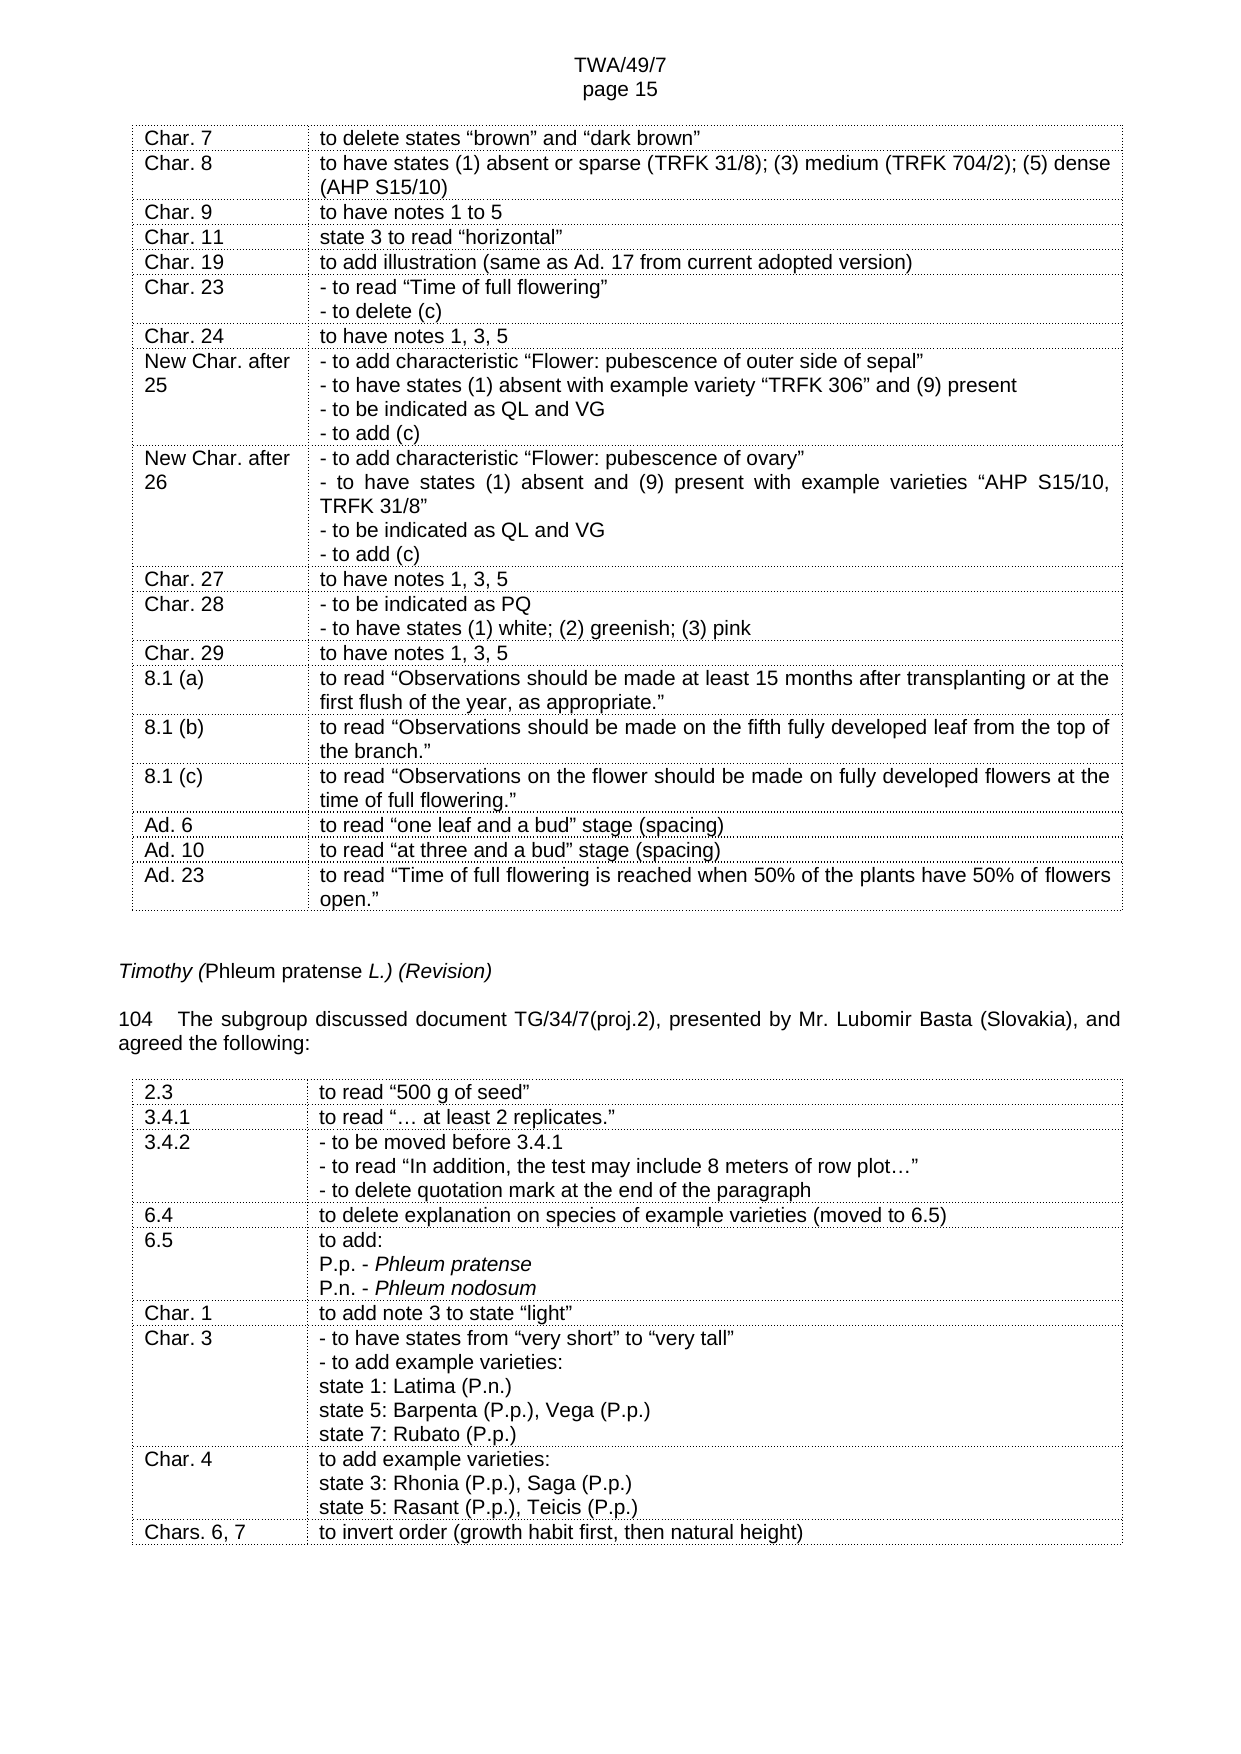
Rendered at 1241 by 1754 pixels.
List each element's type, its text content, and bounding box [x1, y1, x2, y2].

table_cell to read “Observations on the flower should be made on fully developed flowers at the time of full flowering.” [308, 763, 1122, 811]
table_cell Ad. 10 [133, 836, 308, 861]
table_cell to read “one leaf and a bud” stage (spacing) [308, 811, 1122, 836]
table_cell to read “… at least 2 replicates.” [308, 1104, 1122, 1129]
table_cell New Char. after 26 [133, 445, 308, 566]
table_cell Char. 23 [133, 274, 308, 323]
table_cell to add example varieties: state 3: Rhonia (P.p.), Saga (P.p.) state 5: Rasant (P.p.), Teicis (P.p.) [308, 1446, 1122, 1519]
table_cell Ad. 23 [133, 861, 308, 910]
table_cell Ad. 6 [133, 811, 308, 836]
table_cell Char. 19 [133, 249, 308, 274]
table_header to read “500 g of seed” [308, 1079, 1122, 1104]
table_cell to read “Observations should be made on the fifth fully developed leaf from the top of the branch.” [308, 714, 1122, 762]
table_cell Char. 29 [133, 640, 308, 664]
table_cell - to be moved before 3.4.1 - to read “In addition, the test may include 8 meters of row plot…” - to delete quotation mark at the end of the paragraph [308, 1129, 1122, 1202]
table_cell Char. 3 [133, 1325, 308, 1446]
table_cell Char. 7 [133, 125, 308, 150]
table_cell 8.1 (c) [133, 763, 308, 811]
subtitle Timothy (Phleum pratense L.) (Revision) [118, 959, 1122, 983]
table_cell Char. 1 [133, 1300, 308, 1325]
table_cell to have notes 1 to 5 [308, 199, 1122, 224]
table_cell to have notes 1, 3, 5 [308, 640, 1122, 664]
table_cell to read “Observations should be made at least 15 months after transplanting or at the first flush of the year, as appropriate.” [308, 665, 1122, 713]
table_cell Char. 28 [133, 591, 308, 639]
table_cell to add note 3 to state “light” [308, 1300, 1122, 1325]
table_cell 8.1 (b) [133, 714, 308, 762]
table_header 2.3 [133, 1079, 308, 1104]
table_cell to read “at three and a bud” stage (spacing) [308, 836, 1122, 861]
table_cell Chars. 6, 7 [133, 1519, 308, 1544]
table_cell Char. 24 [133, 323, 308, 348]
table_cell - to be indicated as PQ - to have states (1) white; (2) greenish; (3) pink [308, 591, 1122, 639]
table_cell 8.1 (a) [133, 665, 308, 713]
table_cell state 3 to read “horizontal” [308, 224, 1122, 249]
table_cell - to have states from “very short” to “very tall” - to add example varieties: state 1: Latima (P.n.) state 5: Barpenta (P.p.), Vega (P.p.) state 7: Rubato (P.p.) [308, 1325, 1122, 1446]
table_cell 3.4.1 [133, 1104, 308, 1129]
table_cell - to add characteristic “Flower: pubescence of outer side of sepal” - to have states (1) absent with example variety “TRFK 306” and (9) present - to be indicated as QL and VG - to add (c) [308, 348, 1122, 445]
table_cell Char. 8 [133, 150, 308, 199]
table_cell - to read “Time of full flowering” - to delete (c) [308, 274, 1122, 323]
table_cell 3.4.2 [133, 1129, 308, 1202]
table_cell Char. 11 [133, 224, 308, 249]
table_cell to invert order (growth habit first, then natural height) [308, 1519, 1122, 1544]
table_cell Char. 27 [133, 566, 308, 591]
table_cell - to add characteristic “Flower: pubescence of ovary” - to have states (1) absent and (9) present with example varieties “AHP S15/10, TRFK 31/8” - to be indicated as QL and VG - to add (c) [308, 445, 1122, 566]
table_cell to delete states “brown” and “dark brown” [308, 125, 1122, 150]
table_cell New Char. after 25 [133, 348, 308, 445]
table_cell Char. 4 [133, 1446, 308, 1519]
table_cell 6.5 [133, 1227, 308, 1300]
table_cell to add illustration (same as Ad. 17 from current adopted version) [308, 249, 1122, 274]
table_cell to have notes 1, 3, 5 [308, 323, 1122, 348]
table_cell to have notes 1, 3, 5 [308, 566, 1122, 591]
table_cell 6.4 [133, 1202, 308, 1227]
table_cell to add: P.p. - Phleum pratense P.n. - Phleum nodosum [308, 1227, 1122, 1300]
table_cell to read “Time of full flowering is reached when 50% of the plants have 50% of flowers open.” [308, 861, 1122, 910]
table_cell to delete explanation on species of example varieties (moved to 6.5) [308, 1202, 1122, 1227]
table_cell Char. 9 [133, 199, 308, 224]
table_cell to have states (1) absent or sparse (TRFK 31/8); (3) medium (TRFK 704/2); (5) dense (AHP S15/10) [308, 150, 1122, 199]
text The subgroup discussed document TG/34/7(proj.2), presented by Mr. Lubomir Basta (Slovakia), and agreed the following: [118, 1007, 1122, 1055]
